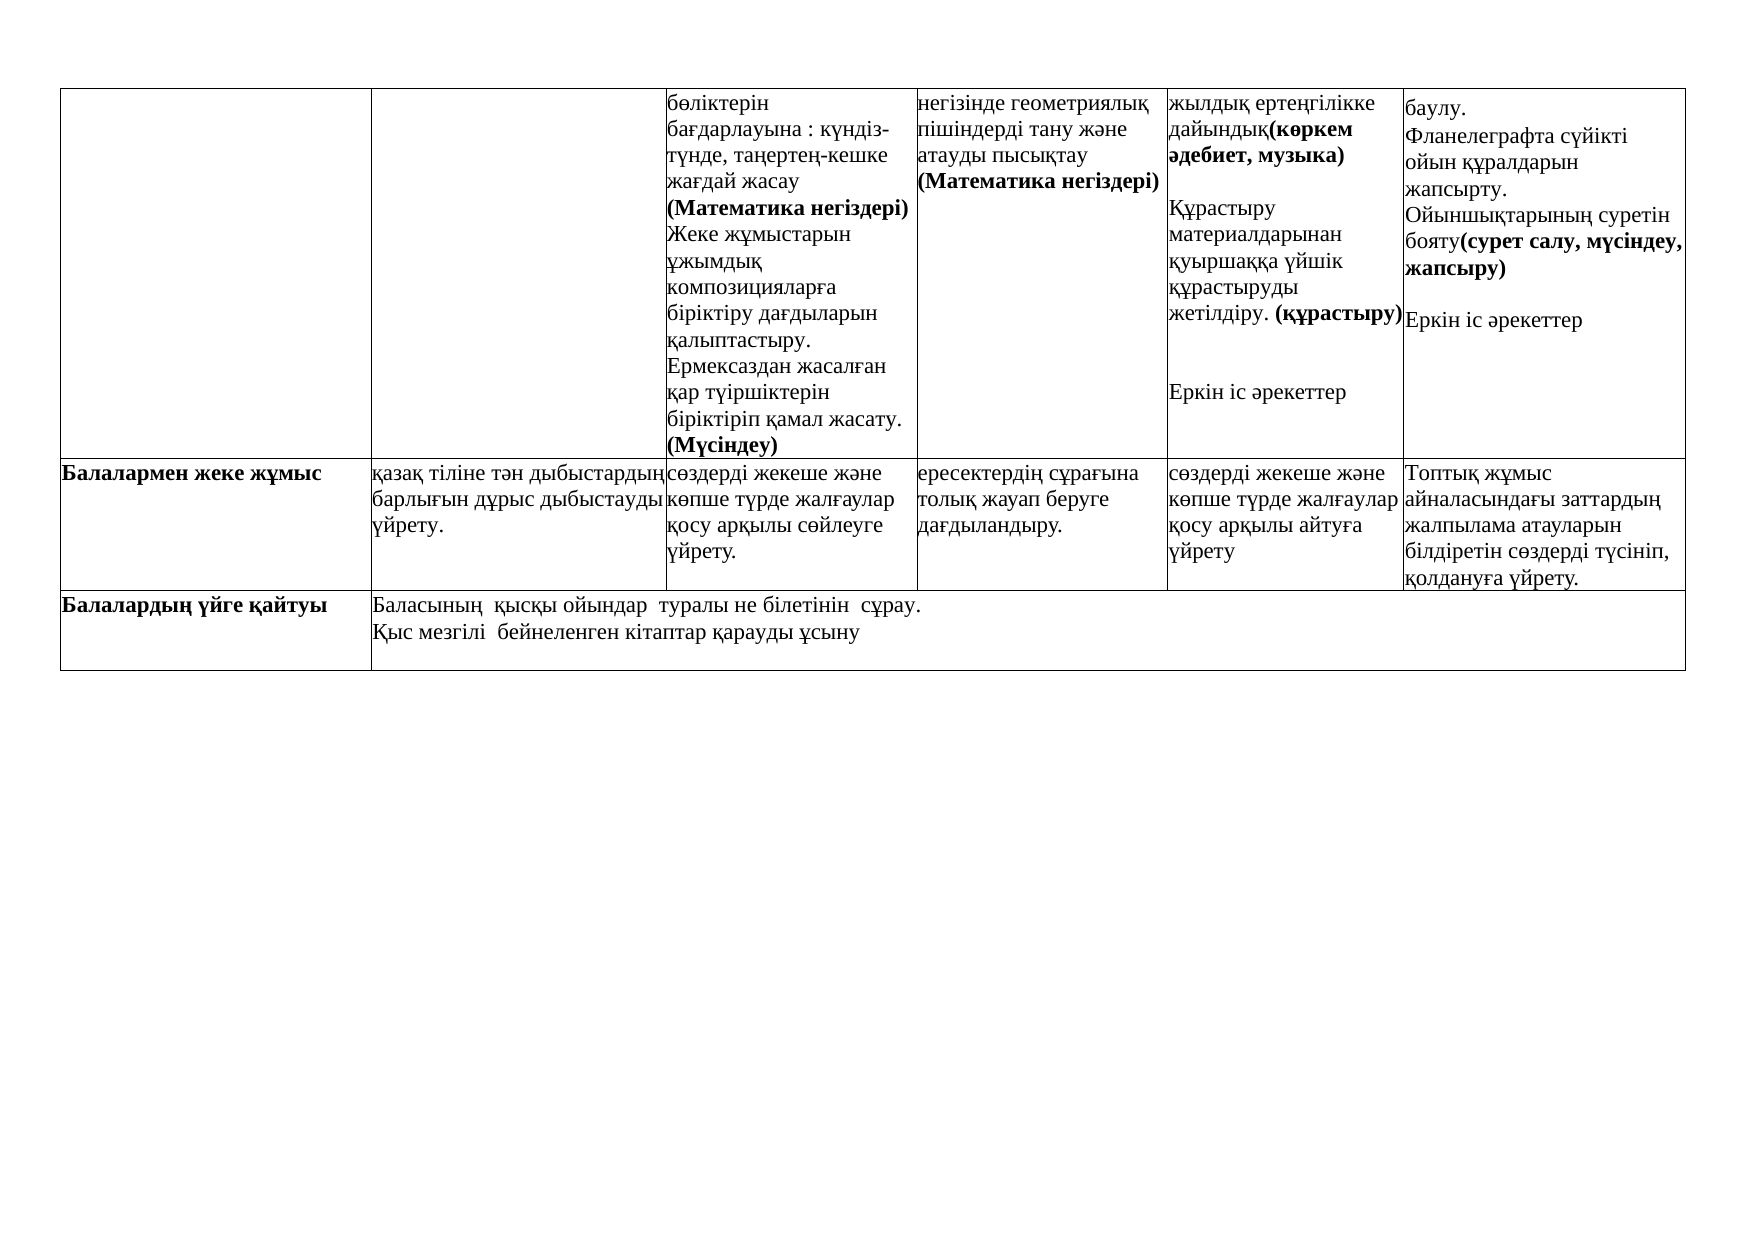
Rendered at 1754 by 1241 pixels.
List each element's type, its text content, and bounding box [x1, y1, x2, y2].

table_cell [918, 89, 1167, 457]
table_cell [667, 89, 917, 457]
table_cell қазақ тіліне тән дыбыстардың барлығын дұрыс дыбыстауды үйрету. [372, 459, 666, 590]
table_cell сөздерді жекеше және көпше түрде жалғаулар қосу арқылы айтуға үйрету [1168, 459, 1403, 590]
table_cell сөздерді жекеше және көпше түрде жалғаулар қосу арқылы сөйлеуге үйрету. [667, 459, 917, 590]
table_cell Топтық жұмыс айналасындағы заттардың жалпылама атауларын білдіретін сөздерді түсініп, қолдануға үйрету. [1404, 459, 1685, 590]
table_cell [1168, 89, 1403, 457]
table_cell Балалардың үйге қайтуы [61, 591, 371, 670]
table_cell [1404, 89, 1685, 457]
table_cell Балалармен жеке жұмыс [61, 459, 371, 590]
table_cell ересектердің сұрағына толық жауап беруге дағдыландыру. [918, 459, 1167, 590]
table_cell Баласының қысқы ойындар туралы не білетінін сұрау. Қыс мезгілі бейнеленген кітаптар қарауды ұсыну [372, 591, 1685, 670]
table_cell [372, 89, 666, 457]
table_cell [61, 89, 371, 457]
